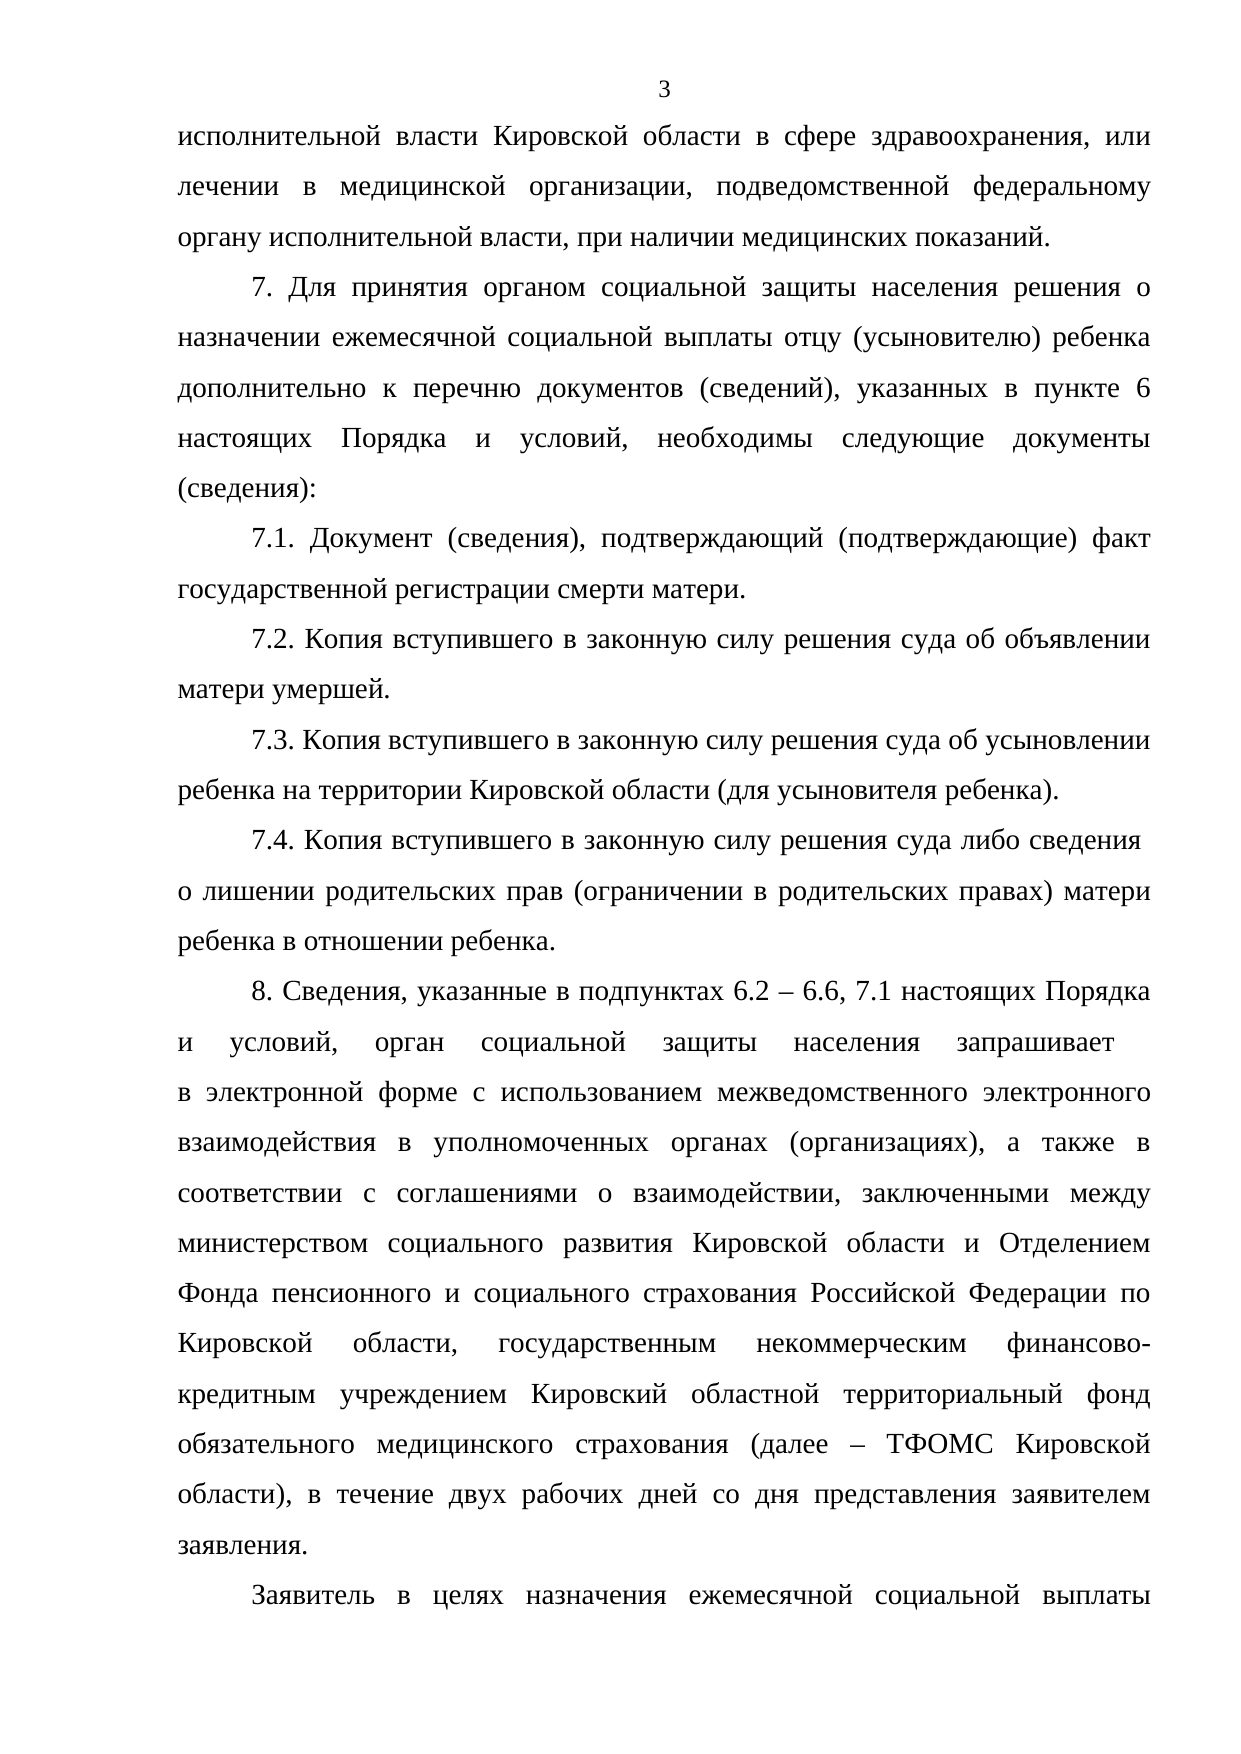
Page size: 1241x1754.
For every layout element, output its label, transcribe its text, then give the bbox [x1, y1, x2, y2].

text 8. Сведения, указанные в подпунктах 6.2 – 6.6, 7.1 настоящих Порядка и условий, орган социальной защиты населения запрашивает в электронной форме с использованием межведомственного электронного взаимодействия в уполномоченных органах (организациях), а также в соответствии с соглашениями о взаимодействии, заключенными между министерством социального развития Кировской области и Отделением Фонда пенсионного и социального страхования Российской Федерации по Кировской области, государственным некоммерческим финансово-кредитным учреждением Кировский областной территориальный фонд обязательного медицинского страхования (далее – ТФОМС Кировской области), в течение двух рабочих дней со дня представления заявителем заявления. [177, 973, 1152, 1560]
text 7. Для принятия органом социальной защиты населения решения о назначении ежемесячной социальной выплаты отцу (усыновителю) ребенка дополнительно к перечню документов (сведений), указанных в пункте 6 настоящих Порядка и условий, необходимы следующие документы (сведения): [177, 269, 1152, 504]
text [177, 1577, 1152, 1611]
text 7.2. Копия вступившего в законную силу решения суда об объявлении матери умершей. [177, 621, 1152, 705]
text 7.4. Копия вступившего в законную силу решения суда либо сведения о лишении родительских прав (ограничении в родительских правах) матери ребенка в отношении ребенка. [177, 822, 1152, 957]
text 7.1. Документ (сведения), подтверждающий (подтверждающие) факт государственной регистрации смерти матери. [177, 521, 1152, 604]
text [177, 118, 1152, 252]
text 7.3. Копия вступившего в законную силу решения суда об усыновлении ребенка на территории Кировской области (для усыновителя ребенка). [177, 722, 1152, 806]
